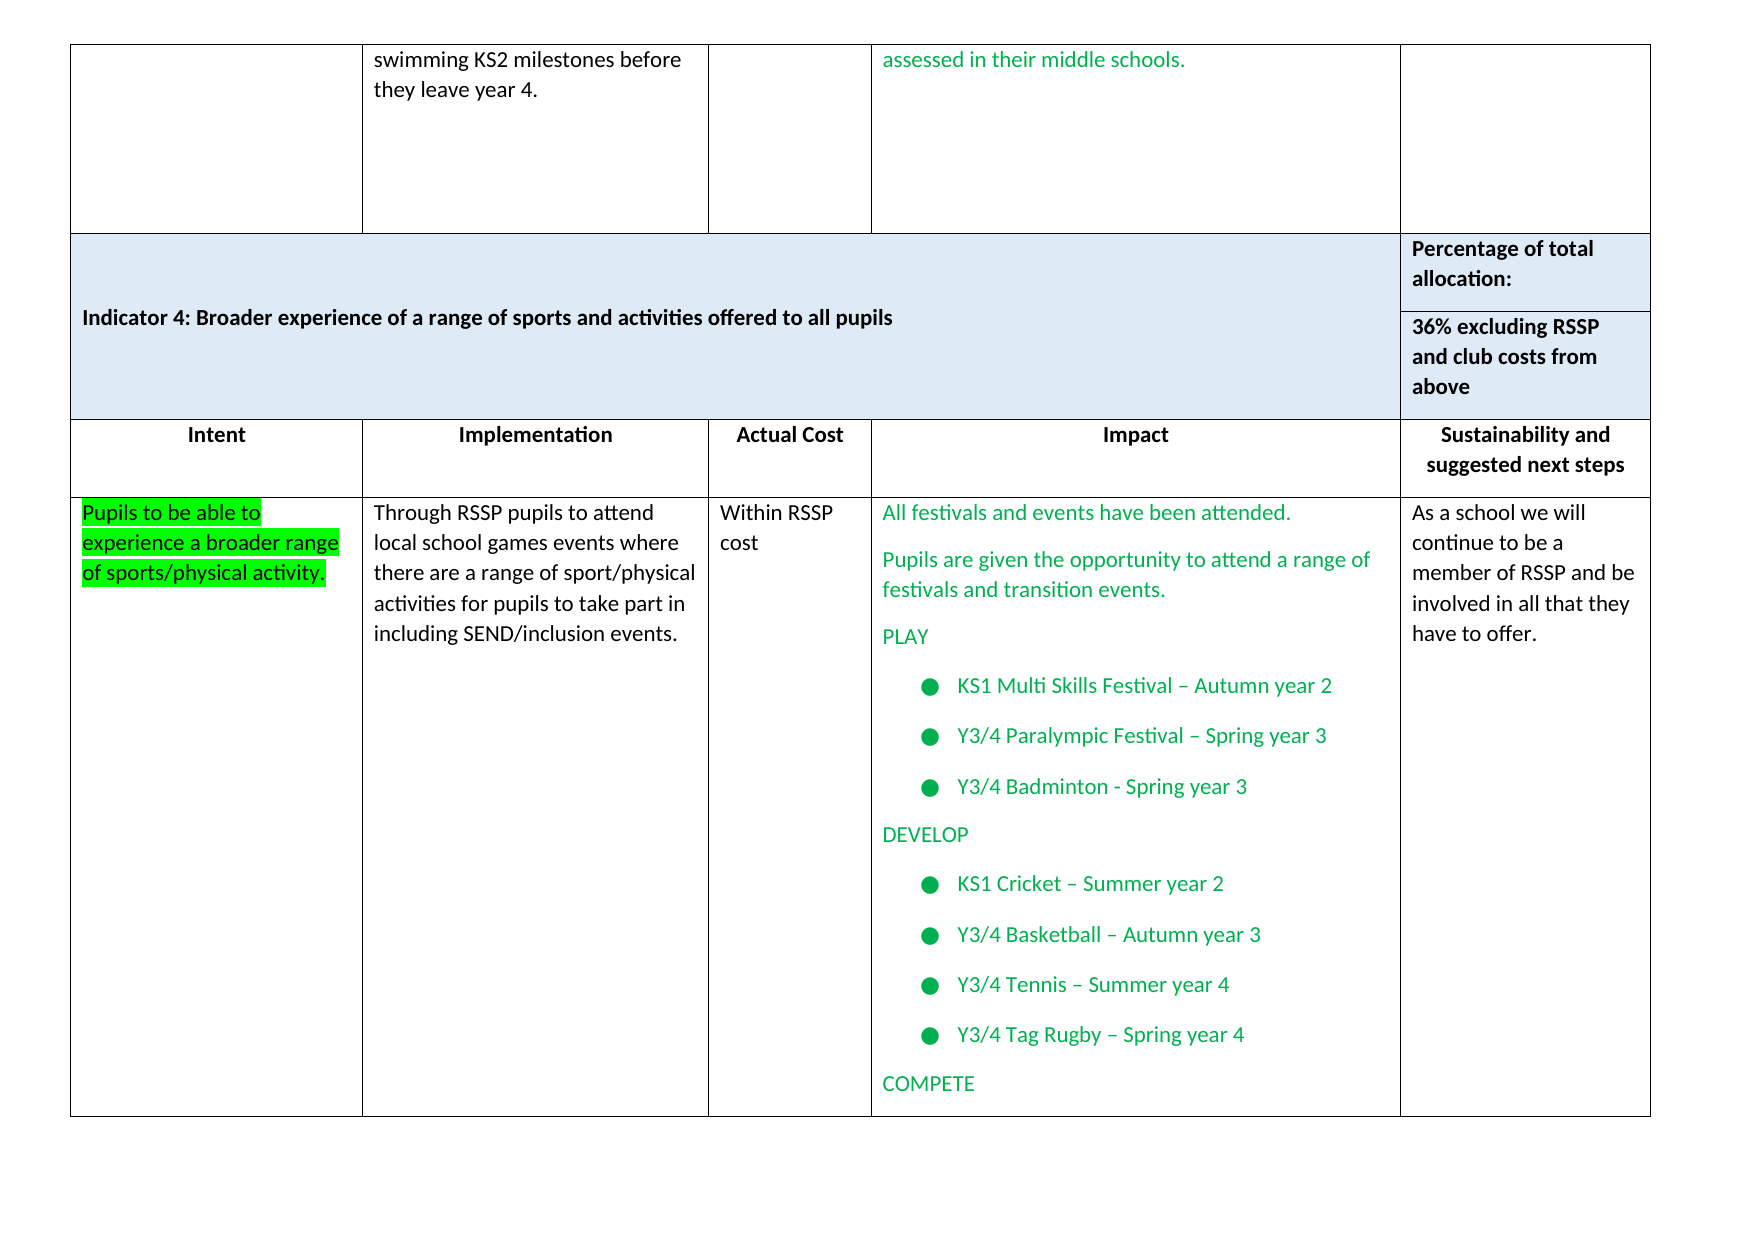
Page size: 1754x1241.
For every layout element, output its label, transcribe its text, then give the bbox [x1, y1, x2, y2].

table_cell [71, 498, 362, 1116]
table_cell Implementation [363, 420, 708, 497]
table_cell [363, 45, 708, 233]
table_cell Impact [872, 420, 1400, 497]
table_cell 36% excluding RSSP and club costs from above [1401, 312, 1650, 419]
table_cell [709, 45, 871, 233]
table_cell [872, 498, 1400, 1116]
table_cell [1401, 498, 1650, 1116]
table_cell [71, 45, 362, 233]
table_cell Percentage of total allocation: [1401, 234, 1650, 311]
table_cell Intent [71, 420, 362, 497]
table_cell Within RSSP cost [709, 498, 871, 1116]
table_cell Indicator 4: Broader experience of a range of sports and activities offered to all pupils [71, 234, 1400, 419]
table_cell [363, 498, 708, 1116]
table_cell Actual Cost [709, 420, 871, 497]
table_cell Sustainability and suggested next steps [1401, 420, 1650, 497]
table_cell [1401, 45, 1650, 233]
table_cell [872, 45, 1400, 233]
